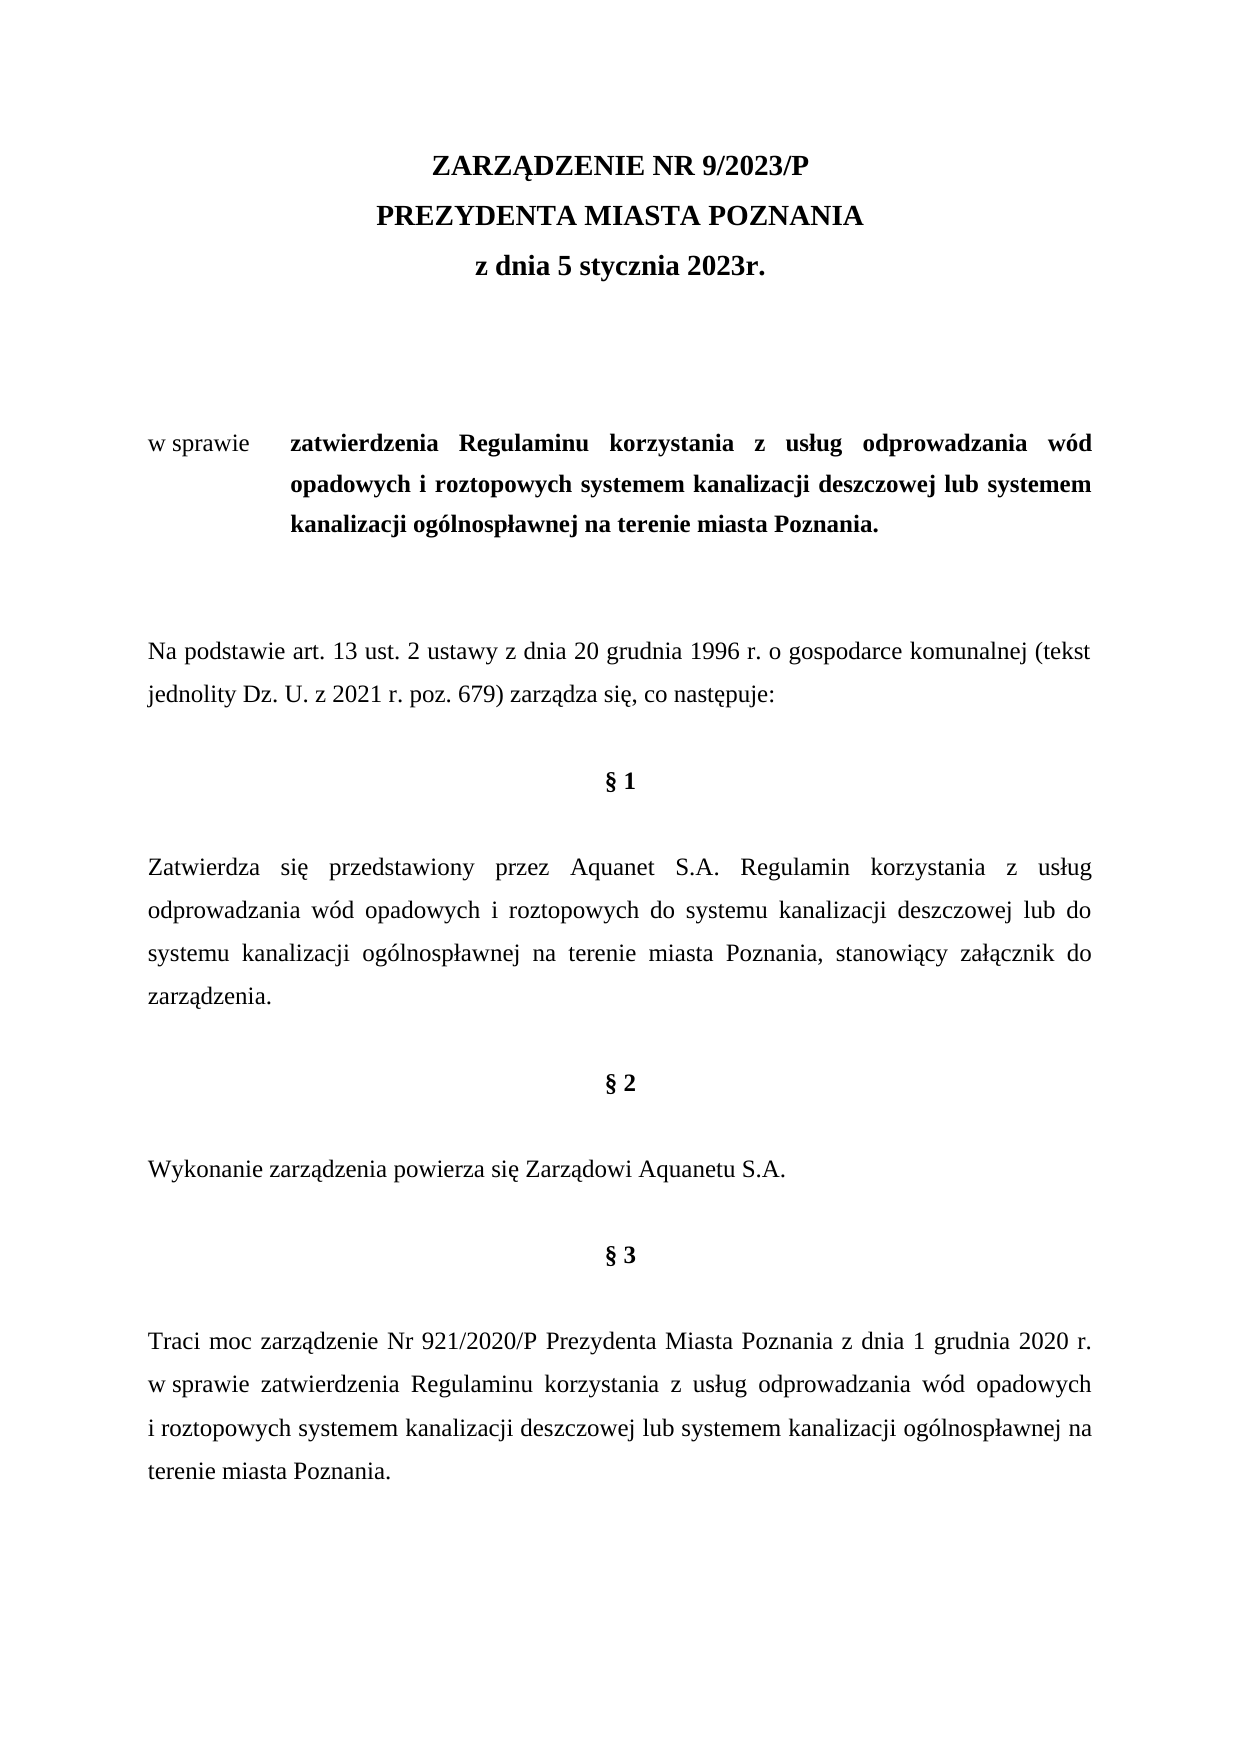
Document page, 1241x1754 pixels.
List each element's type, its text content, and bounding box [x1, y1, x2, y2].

table_header zatwierdzenia Regulaminu korzystania z usług odprowadzania wód opadowych i roztopowych systemem kanalizacji deszczowej lub systemem kanalizacji ogólnospławnej na terenie miasta Poznania. [279, 428, 1104, 550]
text § 2 [148, 1068, 1093, 1096]
table_header w sprawie [136, 428, 279, 550]
subtitle PREZYDENTA MIASTA POZNANIA [148, 198, 1093, 231]
text Wykonanie zarządzenia powierza się Zarządowi Aquanetu S.A. [148, 1154, 1093, 1183]
text Traci moc zarządzenie Nr 921/2020/P Prezydenta Miasta Poznania z dnia 1 grudnia 2020 r. w sprawie zatwierdzenia Regulaminu korzystania z usług odprowadzania wód opadowych i roztopowych systemem kanalizacji deszczowej lub systemem kanalizacji ogólnospławnej na terenie miasta Poznania. [148, 1326, 1093, 1484]
text Zatwierdza się przedstawiony przez Aquanet S.A. Regulamin korzystania z usług odprowadzania wód opadowych i roztopowych do systemu kanalizacji deszczowej lub do systemu kanalizacji ogólnospławnej na terenie miasta Poznania, stanowiący załącznik do zarządzenia. [148, 852, 1093, 1010]
subtitle ZARZĄDZENIE NR [148, 148, 1093, 181]
text § 1 [148, 766, 1093, 794]
text Na podstawie art. 13 ust. 2 ustawy z dnia 20 grudnia 1996 r. o gospodarce komunalnej (tekst jednolity Dz. U. z 2021 r. poz. 679) zarządza się, co następuje: [148, 636, 1093, 708]
text z dnia 5 stycznia 2023r. [148, 248, 1093, 282]
text § 3 [148, 1240, 1093, 1269]
